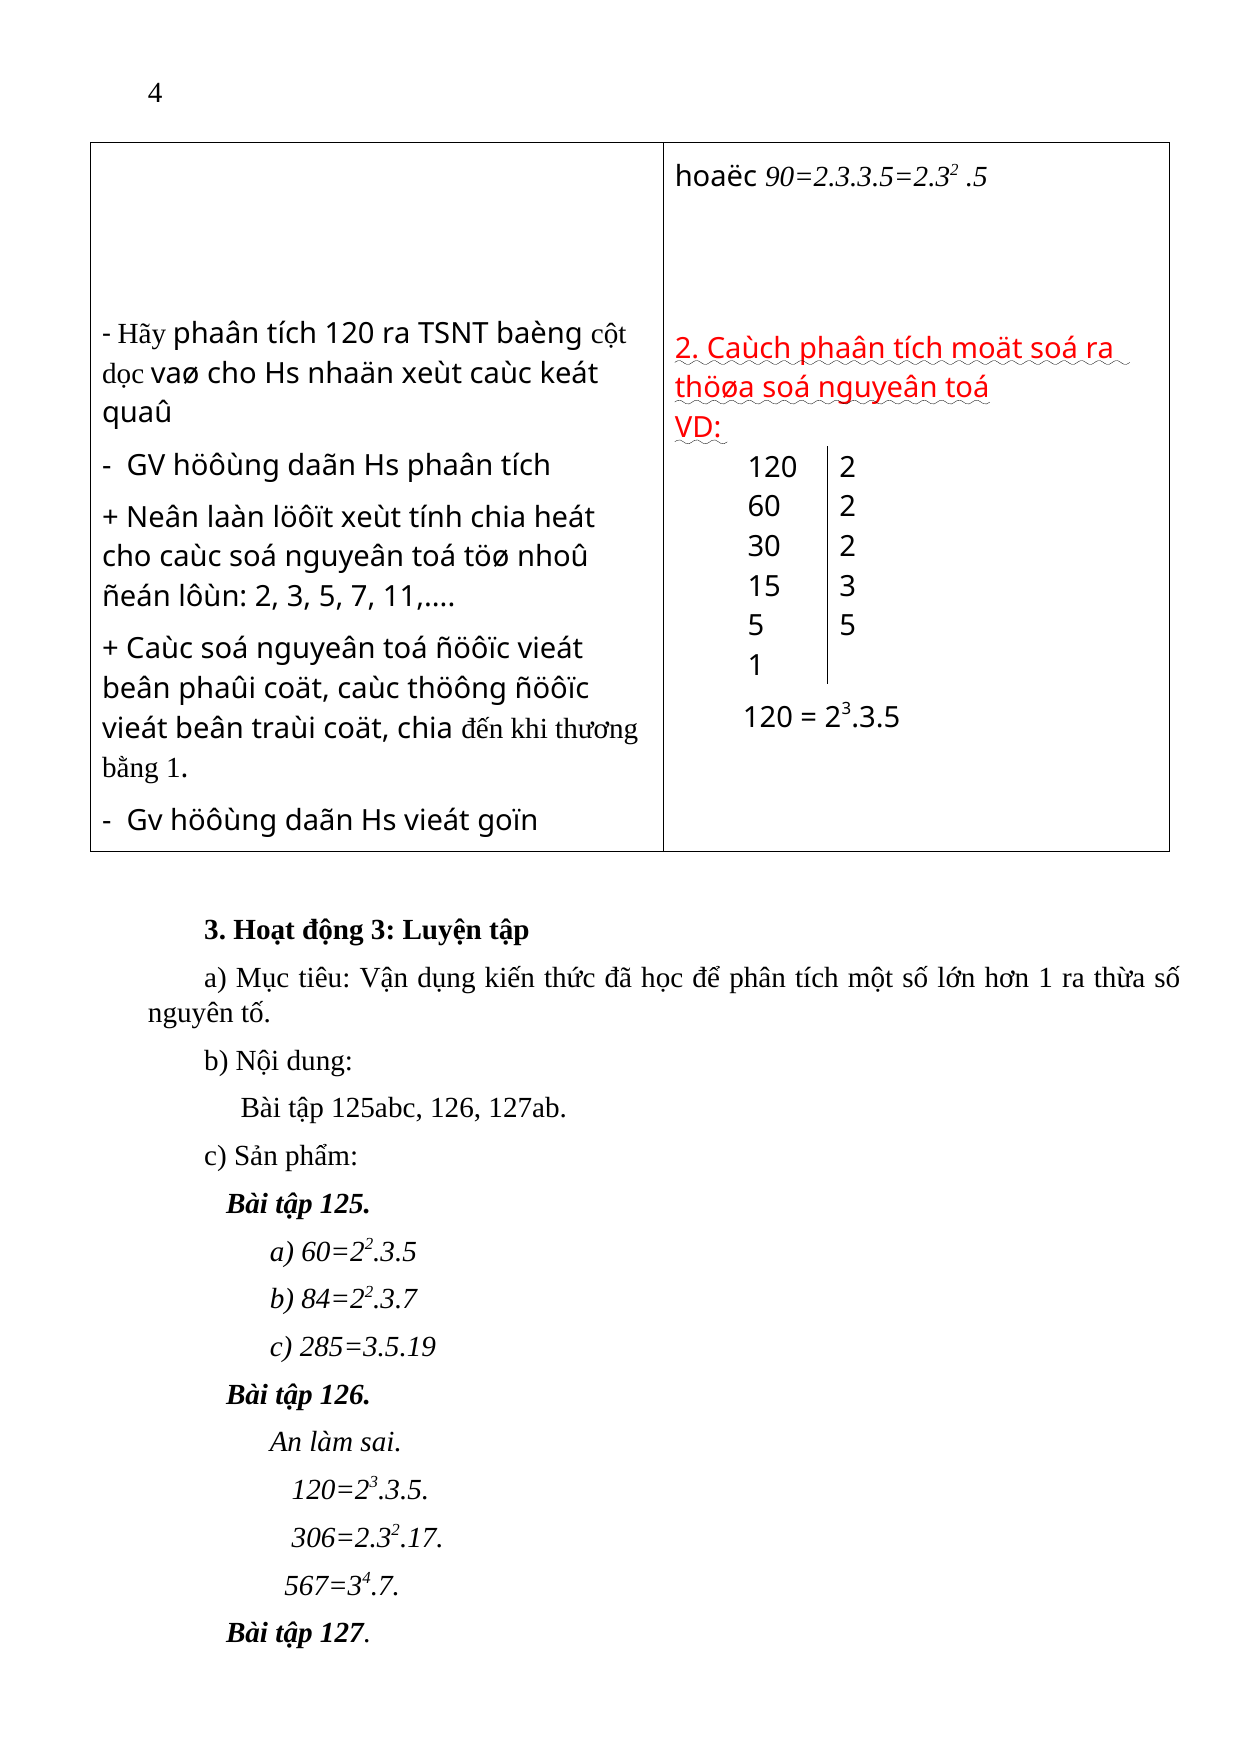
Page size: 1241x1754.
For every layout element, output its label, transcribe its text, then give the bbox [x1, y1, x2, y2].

text c) 285=3.5.19 [148, 1329, 1182, 1363]
text a) Mục tiêu: Vận dụng kiến thức đã học để phân tích một số lớn hơn 1 ra thừa số nguyên tố. [148, 960, 1182, 1029]
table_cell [664, 143, 1169, 851]
text An làm sai. [148, 1424, 1182, 1458]
text Bài tập 125. [148, 1186, 1182, 1219]
text a) 60=22.3.5 [148, 1234, 1182, 1267]
text 567=34.7. [148, 1568, 1182, 1601]
text Bài tập 125abc, 126, 127ab. [148, 1091, 1182, 1124]
text Bài tập 126. [148, 1377, 1182, 1410]
text 120=23.3.5. [148, 1472, 1182, 1506]
text b) 84=22.3.7 [148, 1281, 1182, 1315]
text c) Sản phẩm: [148, 1138, 1182, 1172]
text Bài tập 127. [148, 1615, 1182, 1649]
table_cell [91, 143, 663, 851]
text 306=2.32.17. [148, 1520, 1182, 1553]
text b) Nội dung: [148, 1043, 1182, 1076]
text 3. Hoạt động 3: Luyện tập [148, 912, 1182, 946]
